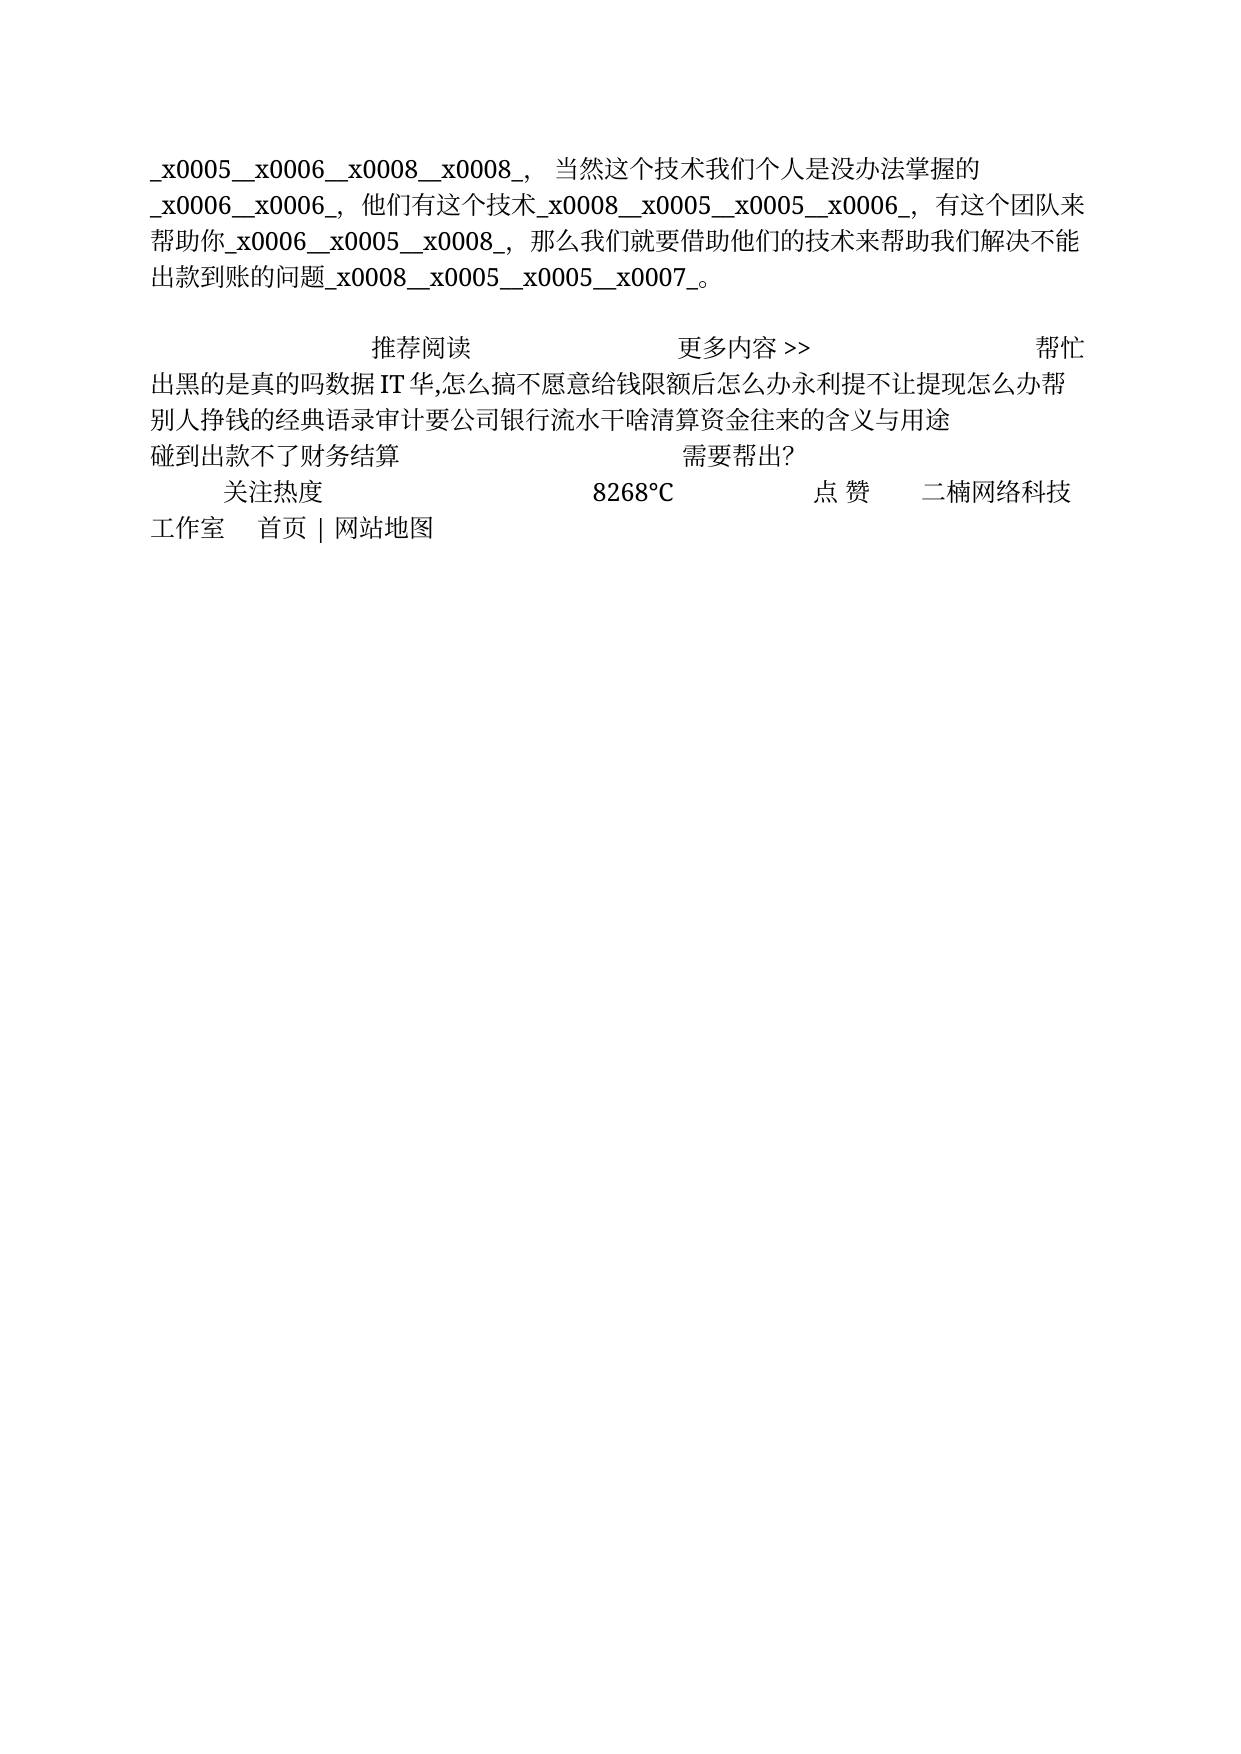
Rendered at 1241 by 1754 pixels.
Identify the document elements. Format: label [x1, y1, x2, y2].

text [150, 150, 1090, 544]
